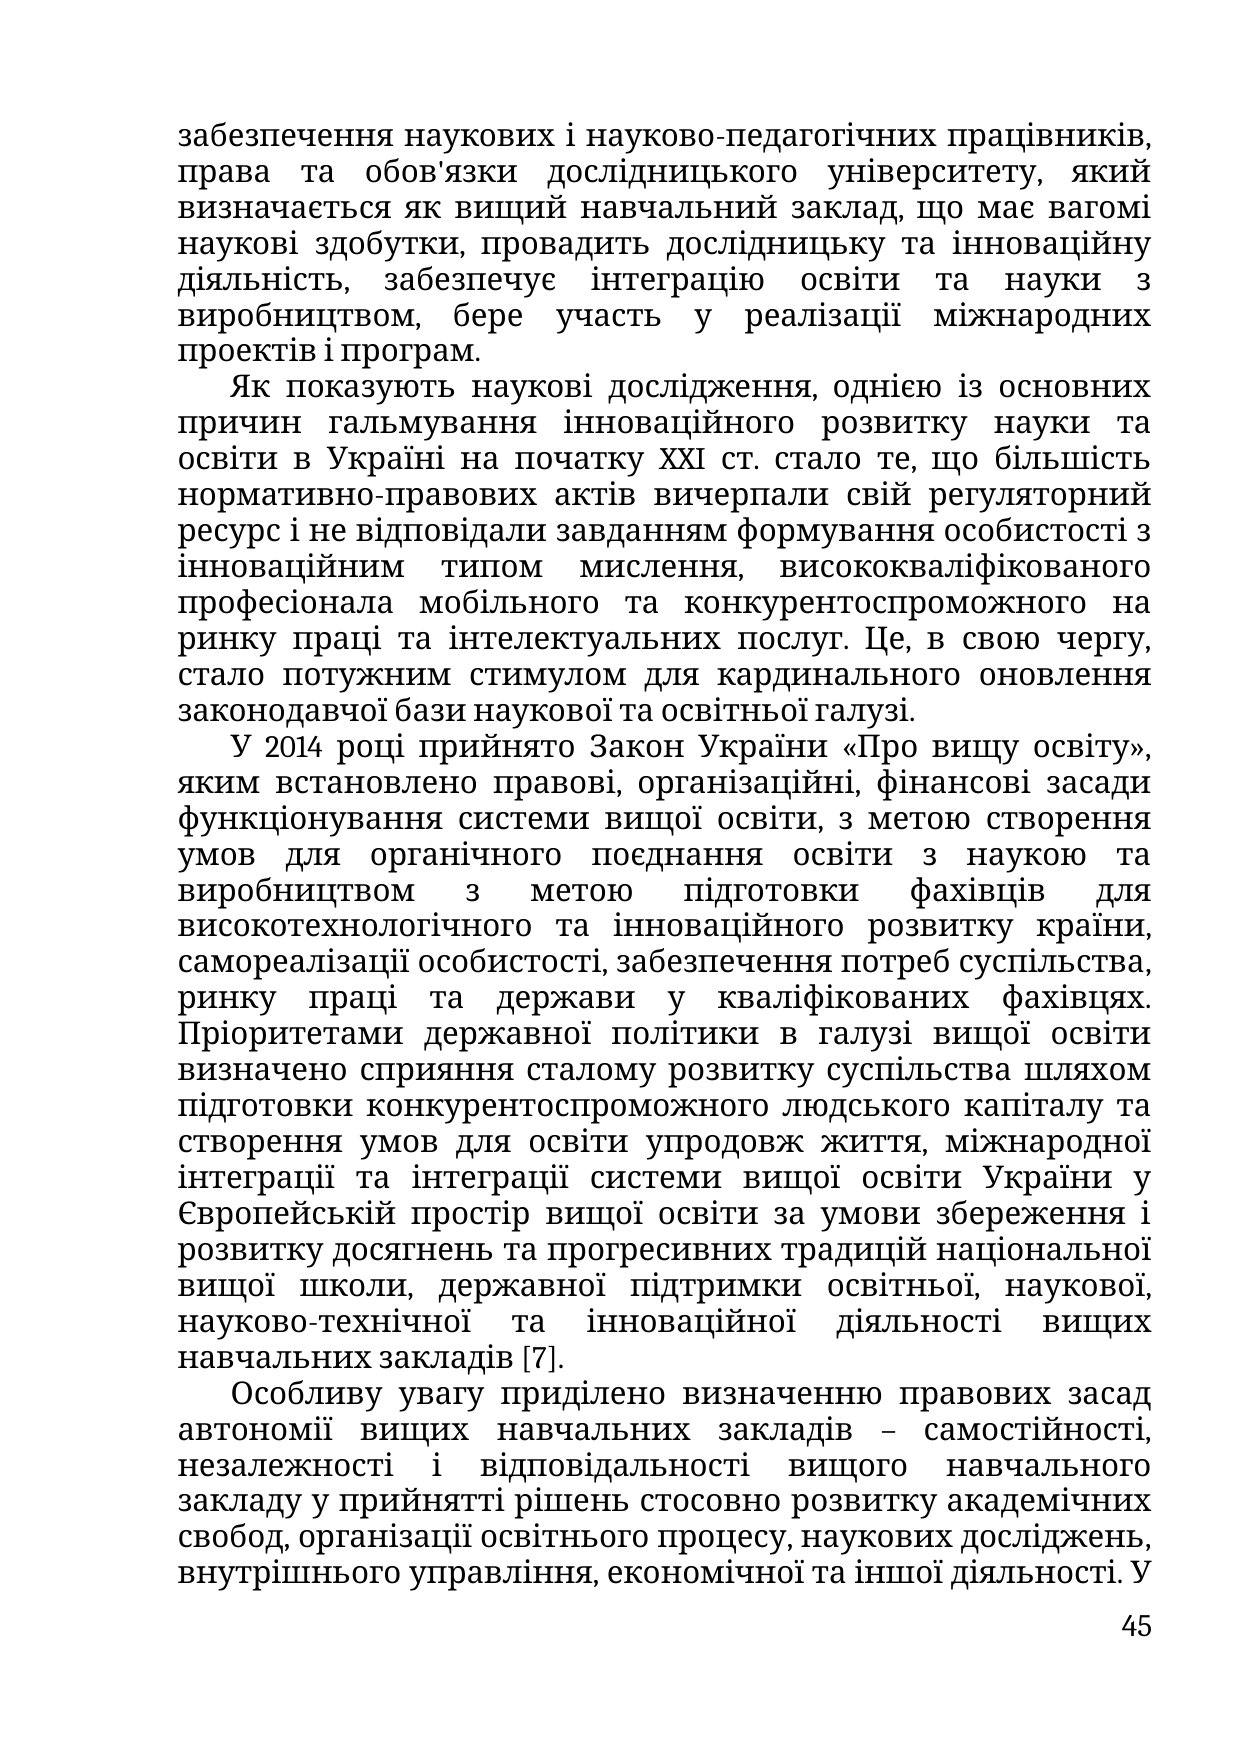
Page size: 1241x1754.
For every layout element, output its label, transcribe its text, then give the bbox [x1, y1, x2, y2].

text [177, 1376, 1152, 1592]
text Як показують наукові дослідження, однією із основних причин гальмування інноваційного розвитку науки та освіти в Україні на початку XXI ст. стало те, що більшість нормативно-правових актів вичерпали свій регуляторний ресурс і не відповідали завданням формування особистості з інноваційним типом мислення, висококваліфікованого професіонала мобільного та конкурентоспроможного на ринку праці та інтелектуальних послуг. Це, в свою чергу, стало потужним стимулом для кардинального оновлення законодавчої бази наукової та освітньої галузі. [177, 370, 1152, 729]
text У 2014 році прийнято Закон України «Про вищу освіту», яким встановлено правові, організаційні, фінансові засади функціонування системи вищої освіти, з метою створення умов для органічного поєднання освіти з наукою та виробництвом з метою підготовки фахівців для високотехнологічного та інноваційного розвитку країни, самореалізації особистості, забезпечення потреб суспільства, ринку праці та держави у кваліфікованих фахівцях. Пріоритетами державної політики в галузі вищої освіти визначено сприяння сталому розвитку суспільства шляхом підготовки конкурентоспроможного людського капіталу та створення умов для освіти упродовж життя, міжнародної інтеграції та інтеграції системи вищої освіти України у Європейській простір вищої освіти за умови збереження і розвитку досягнень та прогресивних традицій національної вищої школи, державної підтримки освітньої, наукової, науково-технічної та інноваційної діяльності вищих навчальних закладів [7]. [177, 729, 1152, 1376]
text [177, 118, 1152, 370]
